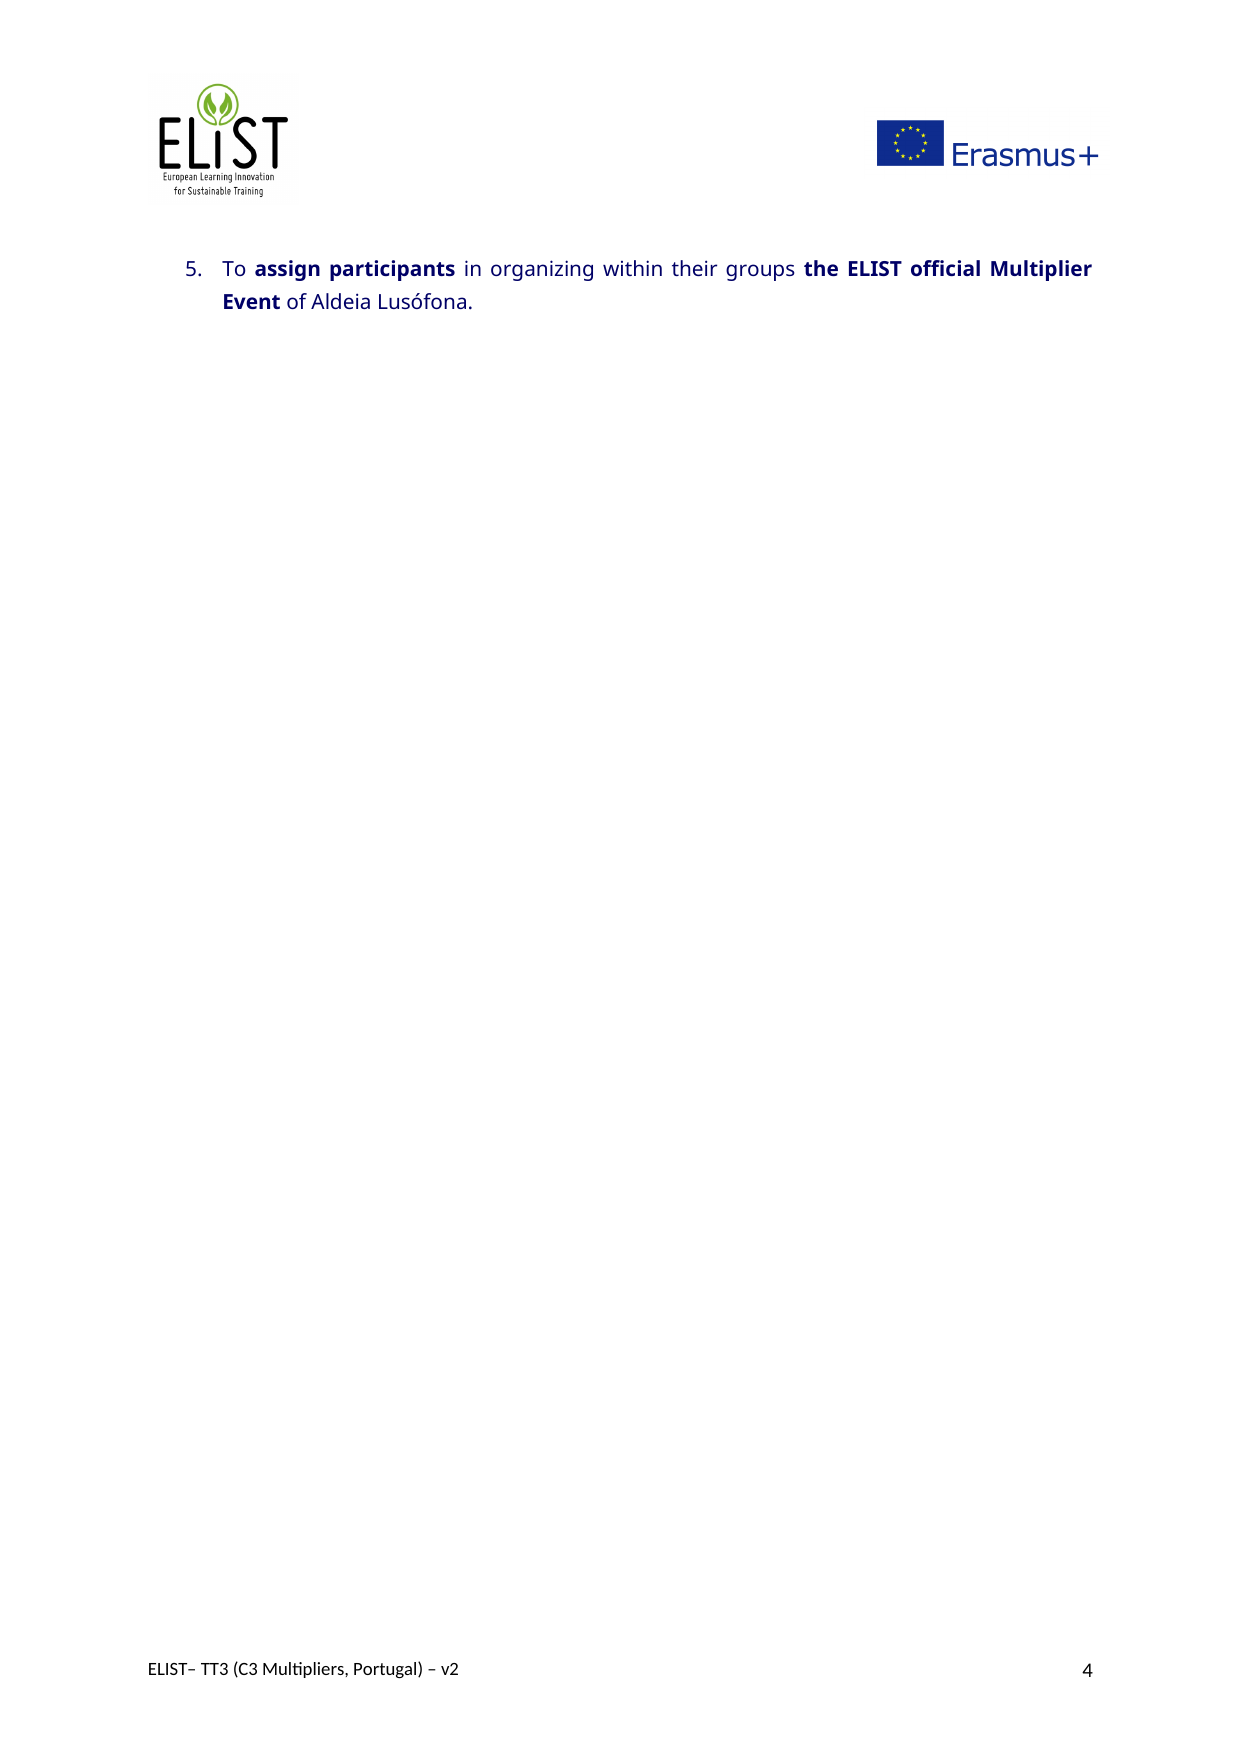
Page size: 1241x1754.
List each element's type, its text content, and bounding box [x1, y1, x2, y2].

picture [864, 107, 1111, 179]
picture [147, 73, 300, 205]
list To assign participants in organizing within their groups the ELIST official Multiplier Event of Aldeia Lusófona. [185, 254, 1092, 315]
